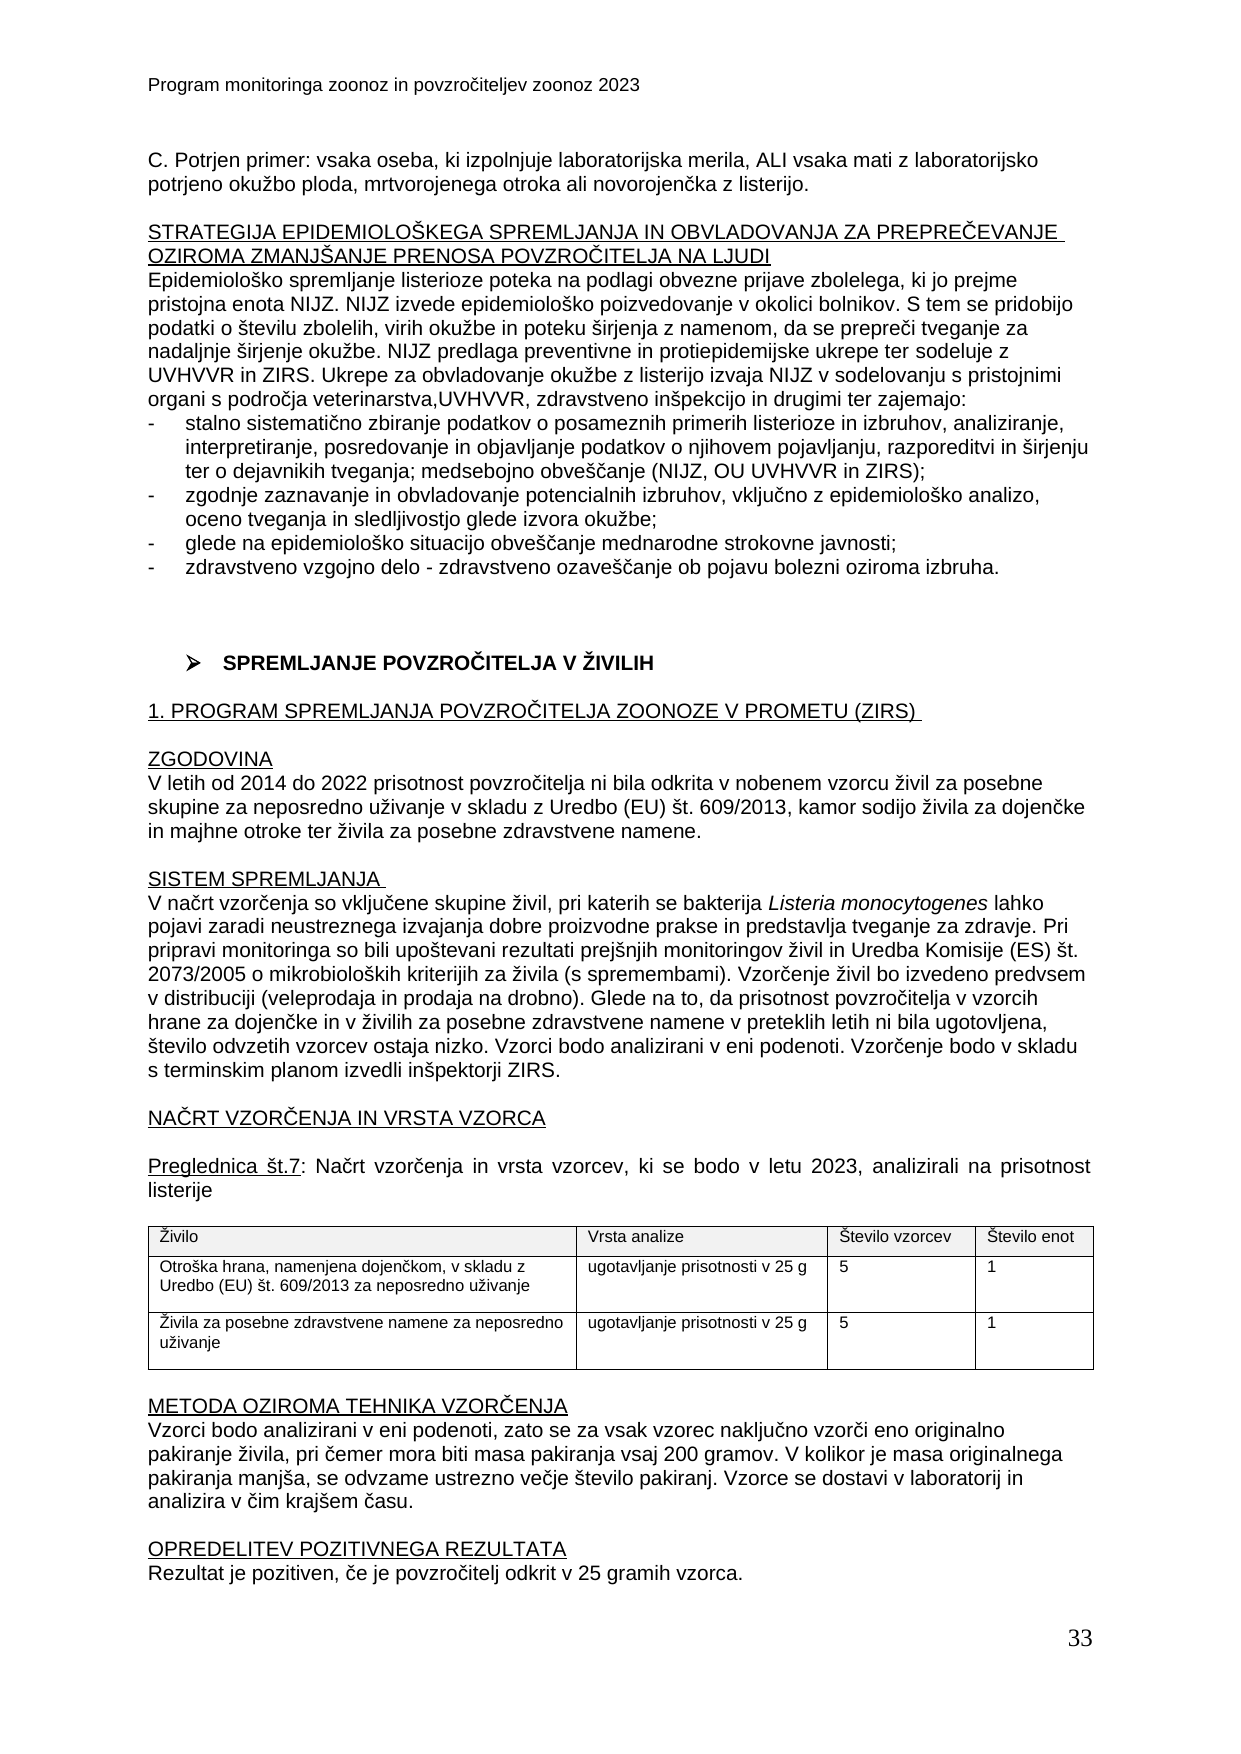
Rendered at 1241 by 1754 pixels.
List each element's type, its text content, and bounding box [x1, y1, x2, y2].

text 1. PROGRAM SPREMLJANJA POVZROČITELJA ZOONOZE V PROMETU (ZIRS) [148, 699, 1093, 723]
table_cell Živila za posebne zdravstvene namene za neposredno uživanje [149, 1313, 576, 1368]
text NAČRT VZORČENJA IN VRSTA VZORCA [148, 1106, 1093, 1130]
list glede na epidemiološko situacijo obveščanje mednarodne strokovne javnosti; [148, 531, 1093, 555]
text Rezultat je pozitiven, če je povzročitelj odkrit v 25 gramih vzorca. [148, 1561, 1093, 1585]
table_header Število enot [976, 1227, 1093, 1256]
text Vzorci bodo analizirani v eni podenoti, zato se za vsak vzorec naključno vzorči eno originalno pakiranje živila, pri čemer mora biti masa pakiranja vsaj 200 gramov. V kolikor je masa originalnega pakiranja manjša, se odvzame ustrezno večje število pakiranj. Vzorce se dostavi v laboratorij in analizira v čim krajšem času. [148, 1417, 1093, 1513]
text Preglednica št.7: Načrt vzorčenja in vrsta vzorcev, ki se bodo v letu 2023, analizirali na prisotnost listerije [148, 1154, 1093, 1202]
list stalno sistematično zbiranje podatkov o posameznih primerih listerioze in izbruhov, analiziranje, interpretiranje, posredovanje in objavljanje podatkov o njihovem pojavljanju, razporeditvi in širjenju ter o dejavnikih tveganja; medsebojno obveščanje (NIJZ, OU UVHVVR in ZIRS); [148, 411, 1093, 483]
table_header Vrsta analize [577, 1227, 827, 1256]
text OPREDELITEV POZITIVNEGA REZULTATA [148, 1537, 1093, 1561]
table_cell Otroška hrana, namenjena dojenčkom, v skladu z Uredbo (EU) št. 609/2013 za neposredno uživanje [149, 1257, 576, 1312]
table_cell ugotavljanje prisotnosti v 25 g [577, 1313, 827, 1368]
table_header Število vzorcev [828, 1227, 975, 1256]
list zgodnje zaznavanje in obvladovanje potencialnih izbruhov, vključno z epidemiološko analizo, oceno tveganja in sledljivostjo glede izvora okužbe; [148, 483, 1093, 531]
text SISTEM SPREMLJANJA [148, 866, 1093, 890]
list zdravstveno vzgojno delo - zdravstveno ozaveščanje ob pojavu bolezni oziroma izbruha. [148, 555, 1093, 579]
table_cell 5 [828, 1313, 975, 1368]
table_cell ugotavljanje prisotnosti v 25 g [577, 1257, 827, 1312]
text METODA OZIROMA TEHNIKA VZORČENJA [148, 1393, 1093, 1417]
table_cell 1 [976, 1313, 1093, 1368]
text STRATEGIJA EPIDEMIOLOŠKEGA SPREMLJANJA IN OBVLADOVANJA ZA PREPREČEVANJE OZIROMA ZMANJŠANJE PRENOSA POVZROČITELJA NA LJUDI [148, 219, 1093, 267]
text V načrt vzorčenja so vključene skupine živil, pri katerih se bakterija Listeria monocytogenes lahko pojavi zaradi neustreznega izvajanja dobre proizvodne prakse in predstavlja tveganje za zdravje. Pri pripravi monitoringa so bili upoštevani rezultati prejšnjih monitoringov živil in Uredba Komisije (ES) št. 2073/2005 o mikrobioloških kriterijih za živila (s spremembami). Vzorčenje živil bo izvedeno predvsem v distribuciji (veleprodaja in prodaja na drobno). Glede na to, da prisotnost povzročitelja v vzorcih hrane za dojenčke in v živilih za posebne zdravstvene namene v preteklih letih ni bila ugotovljena, število odvzetih vzorcev ostaja nizko. Vzorci bodo analizirani v eni podenoti. Vzorčenje bodo v skladu s terminskim planom izvedli inšpektorji ZIRS. [148, 890, 1093, 1082]
text ZGODOVINA [148, 747, 1093, 771]
table_header Živilo [149, 1227, 576, 1256]
list SPREMLJANJE POVZROČITELJA V ŽIVILIH [185, 651, 1093, 675]
text V letih od 2014 do 2022 prisotnost povzročitelja ni bila odkrita v nobenem vzorcu živil za posebne skupine za neposredno uživanje v skladu z Uredbo (EU) št. 609/2013, kamor sodijo živila za dojenčke in majhne otroke ter živila za posebne zdravstvene namene. [148, 771, 1093, 842]
text C. Potrjen primer: vsaka oseba, ki izpolnjuje laboratorijska merila, ALI vsaka mati z laboratorijsko potrjeno okužbo ploda, mrtvorojenega otroka ali novorojenčka z listerijo. [148, 148, 1093, 196]
text Epidemiološko spremljanje listerioze poteka na podlagi obvezne prijave zbolelega, ki jo prejme pristojna enota NIJZ. NIJZ izvede epidemiološko poizvedovanje v okolici bolnikov. S tem se pridobijo podatki o številu zbolelih, virih okužbe in poteku širjenja z namenom, da se prepreči tveganje za nadaljnje širjenje okužbe. NIJZ predlaga preventivne in protiepidemijske ukrepe ter sodeluje z UVHVVR in ZIRS. Ukrepe za obvladovanje okužbe z listerijo izvaja NIJZ v sodelovanju s pristojnimi organi s področja veterinarstva,UVHVVR, zdravstveno inšpekcijo in drugimi ter zajemajo: [148, 267, 1093, 411]
table_cell 5 [828, 1257, 975, 1312]
table_cell 1 [976, 1257, 1093, 1312]
